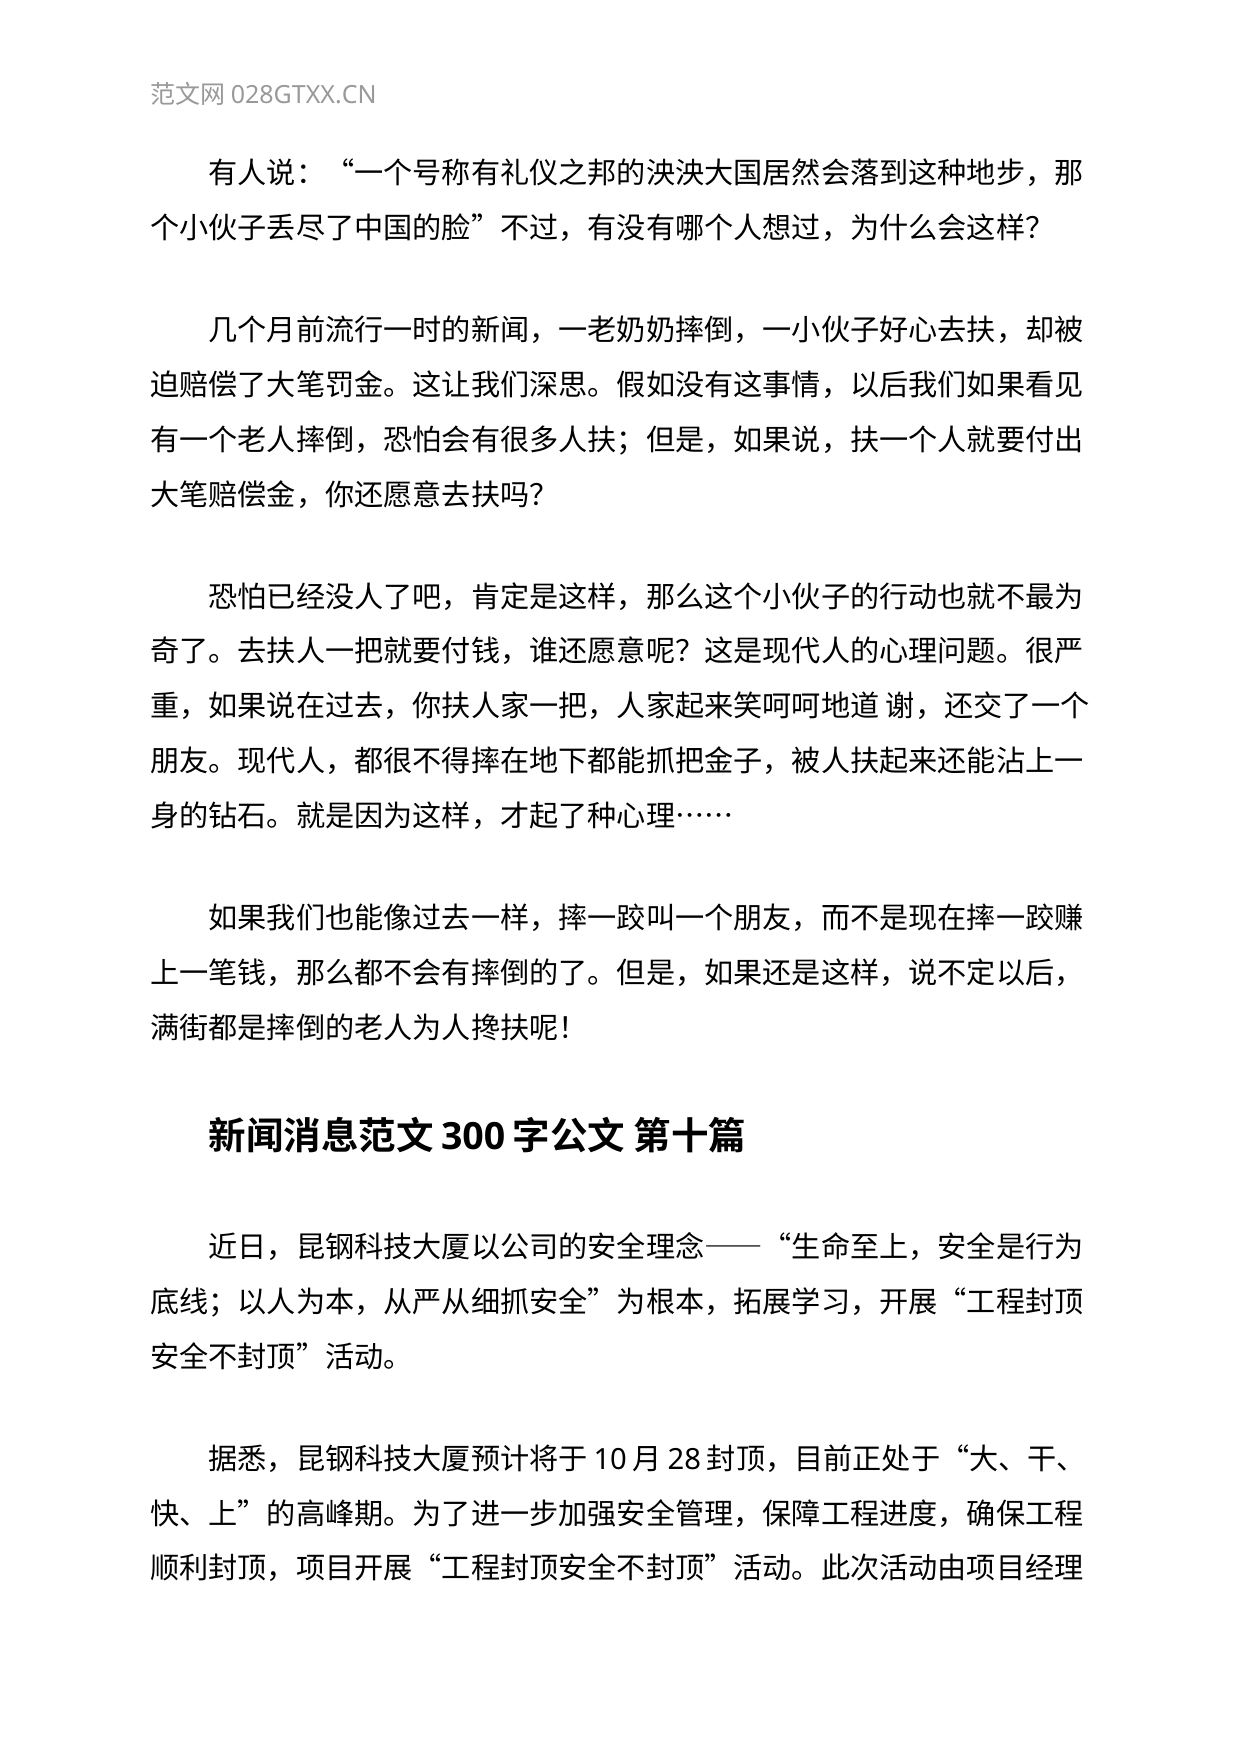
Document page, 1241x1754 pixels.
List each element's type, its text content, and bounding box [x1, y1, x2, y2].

text 几个月前流行一时的新闻，一老奶奶摔倒，一小伙子好心去扶，却被迫赔偿了大笔罚金。这让我们深思。假如没有这事情，以后我们如果看见有一个老人摔倒，恐怕会有很多人扶；但是，如果说，扶一个人就要付出大笔赔偿金，你还愿意去扶吗？ [150, 307, 1090, 514]
text 恐怕已经没人了吧，肯定是这样，那么这个小伙子的行动也就不最为奇了。去扶人一把就要付钱，谁还愿意呢？这是现代人的心理问题。很严重，如果说在过去，你扶人家一把，人家起来笑呵呵地道 谢，还交了一个朋友。现代人，都很不得摔在地下都能抓把金子，被人扶起来还能沾上一身的钻石。就是因为这样，才起了种心理…… [150, 573, 1090, 835]
text 有人说：“一个号称有礼仪之邦的泱泱大国居然会落到这种地步，那个小伙子丢尽了中国的脸”不过，有没有哪个人想过，为什么会这样？ [150, 150, 1090, 247]
text 新闻消息范文300字公文 第十篇 [150, 1106, 1090, 1161]
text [150, 1435, 1090, 1587]
text 近日，昆钢科技大厦以公司的安全理念——“生命至上，安全是行为底线；以人为本，从严从细抓安全”为根本，拓展学习，开展“工程封顶安全不封顶”活动。 [150, 1224, 1090, 1376]
text 如果我们也能像过去一样，摔一跤叫一个朋友，而不是现在摔一跤赚上一笔钱，那么都不会有摔倒的了。但是，如果还是这样，说不定以后，满街都是摔倒的老人为人搀扶呢！ [150, 894, 1090, 1047]
